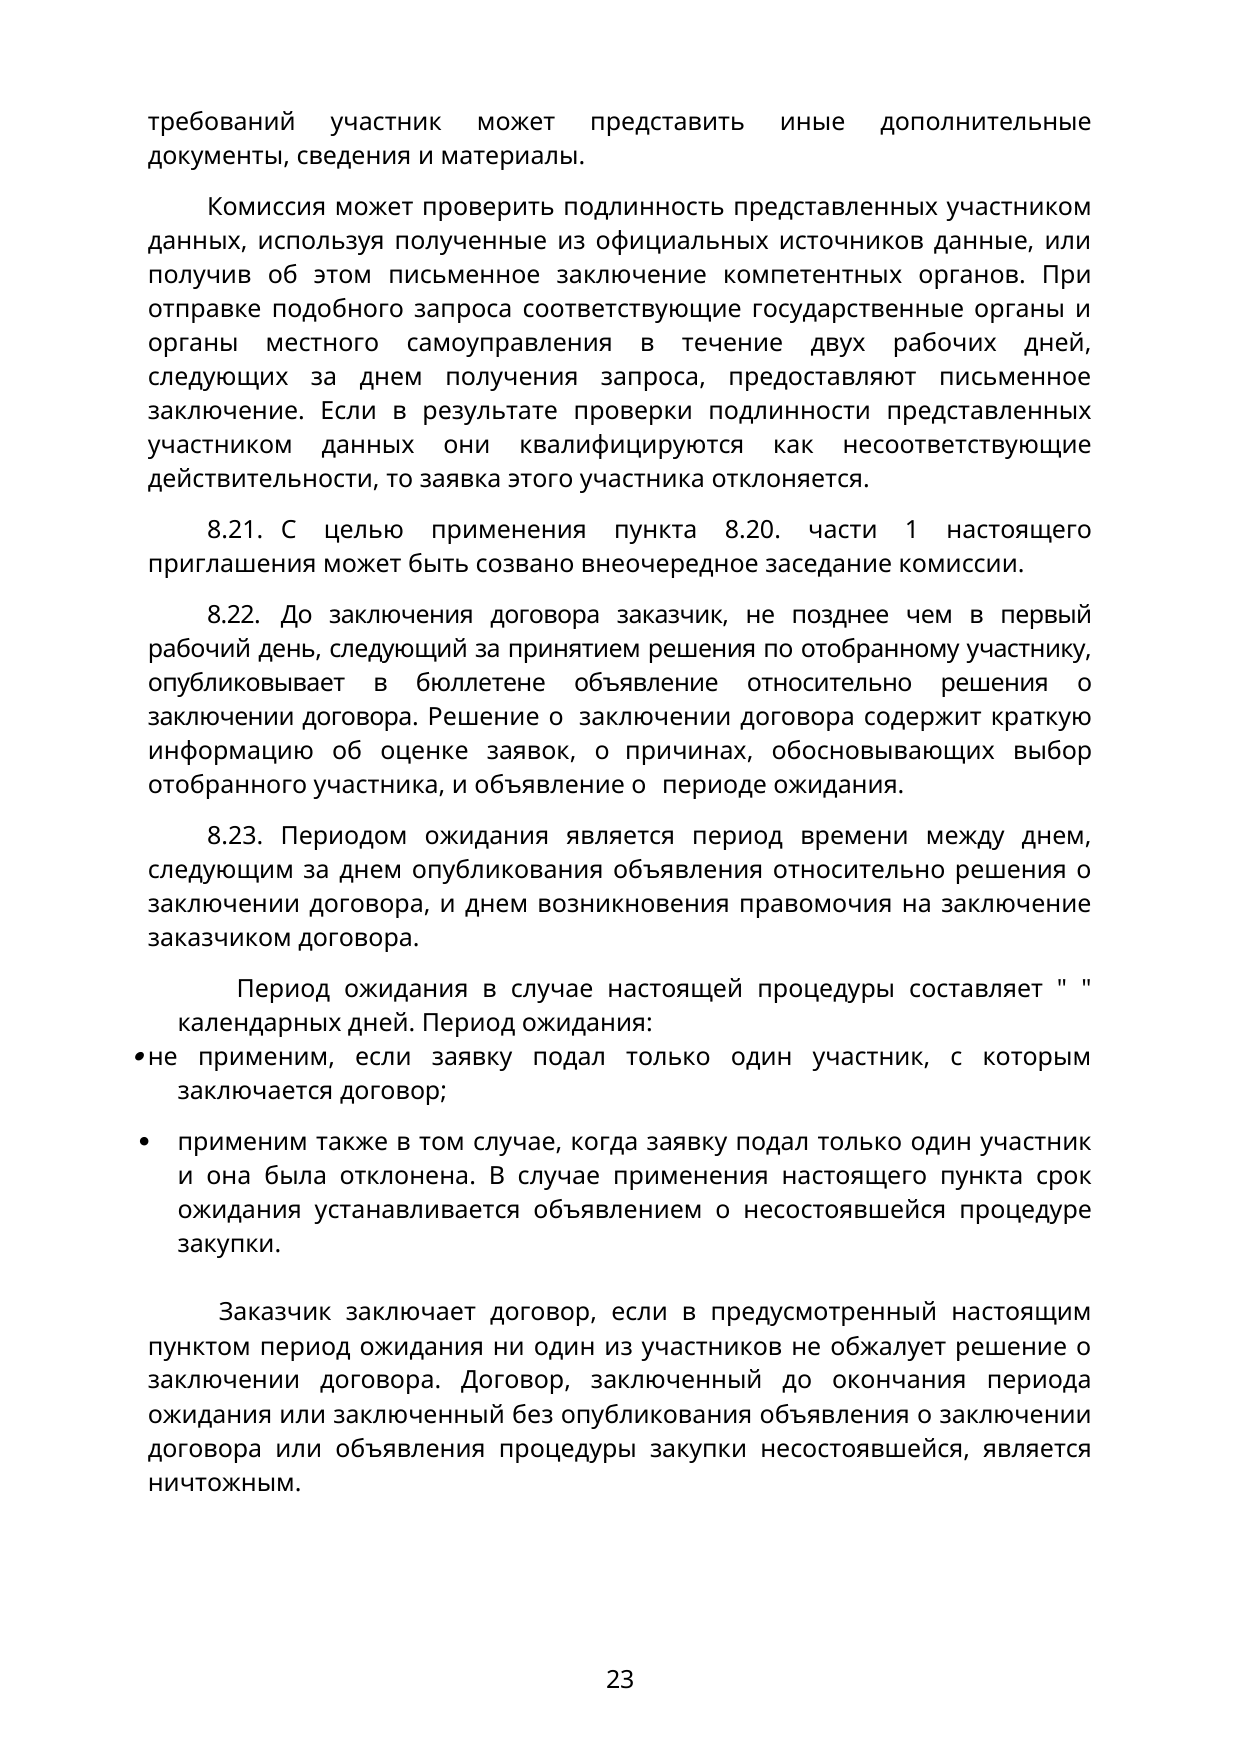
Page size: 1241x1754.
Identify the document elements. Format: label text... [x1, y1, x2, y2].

text 8.21. С целью применения пункта 8.20. части 1 настоящего приглашения может быть созвано внеочередное заседание комиссии. [148, 511, 1092, 579]
list не применим, если заявку подал только один участник, с которым заключается договор; [133, 1039, 1092, 1107]
text 8.23. Периодом ожидания является период времени между днем, следующим за днем опубликования объявления относительно решения о заключении договора, и днем возникновения правомочия на заключение заказчиком договора. [148, 818, 1092, 954]
text Заказчик заключает договор, если в предусмотренный настоящим пунктом период ожидания ни один из участников не обжалует решение о заключении договора. Договор, заключенный до окончания периода ожидания или заключенный без опубликования объявления о заключении договора или объявления процедуры закупки несостоявшейся, является ничтожным. [148, 1294, 1092, 1498]
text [148, 103, 1092, 172]
list применим также в том случае, когда заявку подал только один участник и она была отклонена. В случае применения настоящего пункта срок ожидания устанавливается объявлением о несостоявшейся процедуре закупки. [140, 1124, 1092, 1260]
text Период ожидания в случае настоящей процедуры составляет " " календарных дней. Период ожидания: [177, 971, 1092, 1039]
text 8.22. До заключения договора заказчик, не позднее чем в первый рабочий день, следующий за принятием решения по отобранному участнику, опубликовывает в бюллетене объявление относительно решения о заключении договора. Решение о заключении договора содержит краткую информацию об оценке заявок, о причинах, обосновывающих выбор отобранного участника, и объявление о периоде ожидания. [148, 596, 1092, 801]
text Комиссия может проверить подлинность представленных участником данных, используя полученные из официальных источников данные, или получив об этом письменное заключение компетентных органов. При отправке подобного запроса соответствующие государственные органы и органы местного самоуправления в течение двух рабочих дней, следующих за днем получения запроса, предоставляют письменное заключение. Если в результате проверки подлинности представленных участником данных они квалифицируются как несоответствующие действительности, то заявка этого участника отклоняется. [148, 188, 1092, 495]
